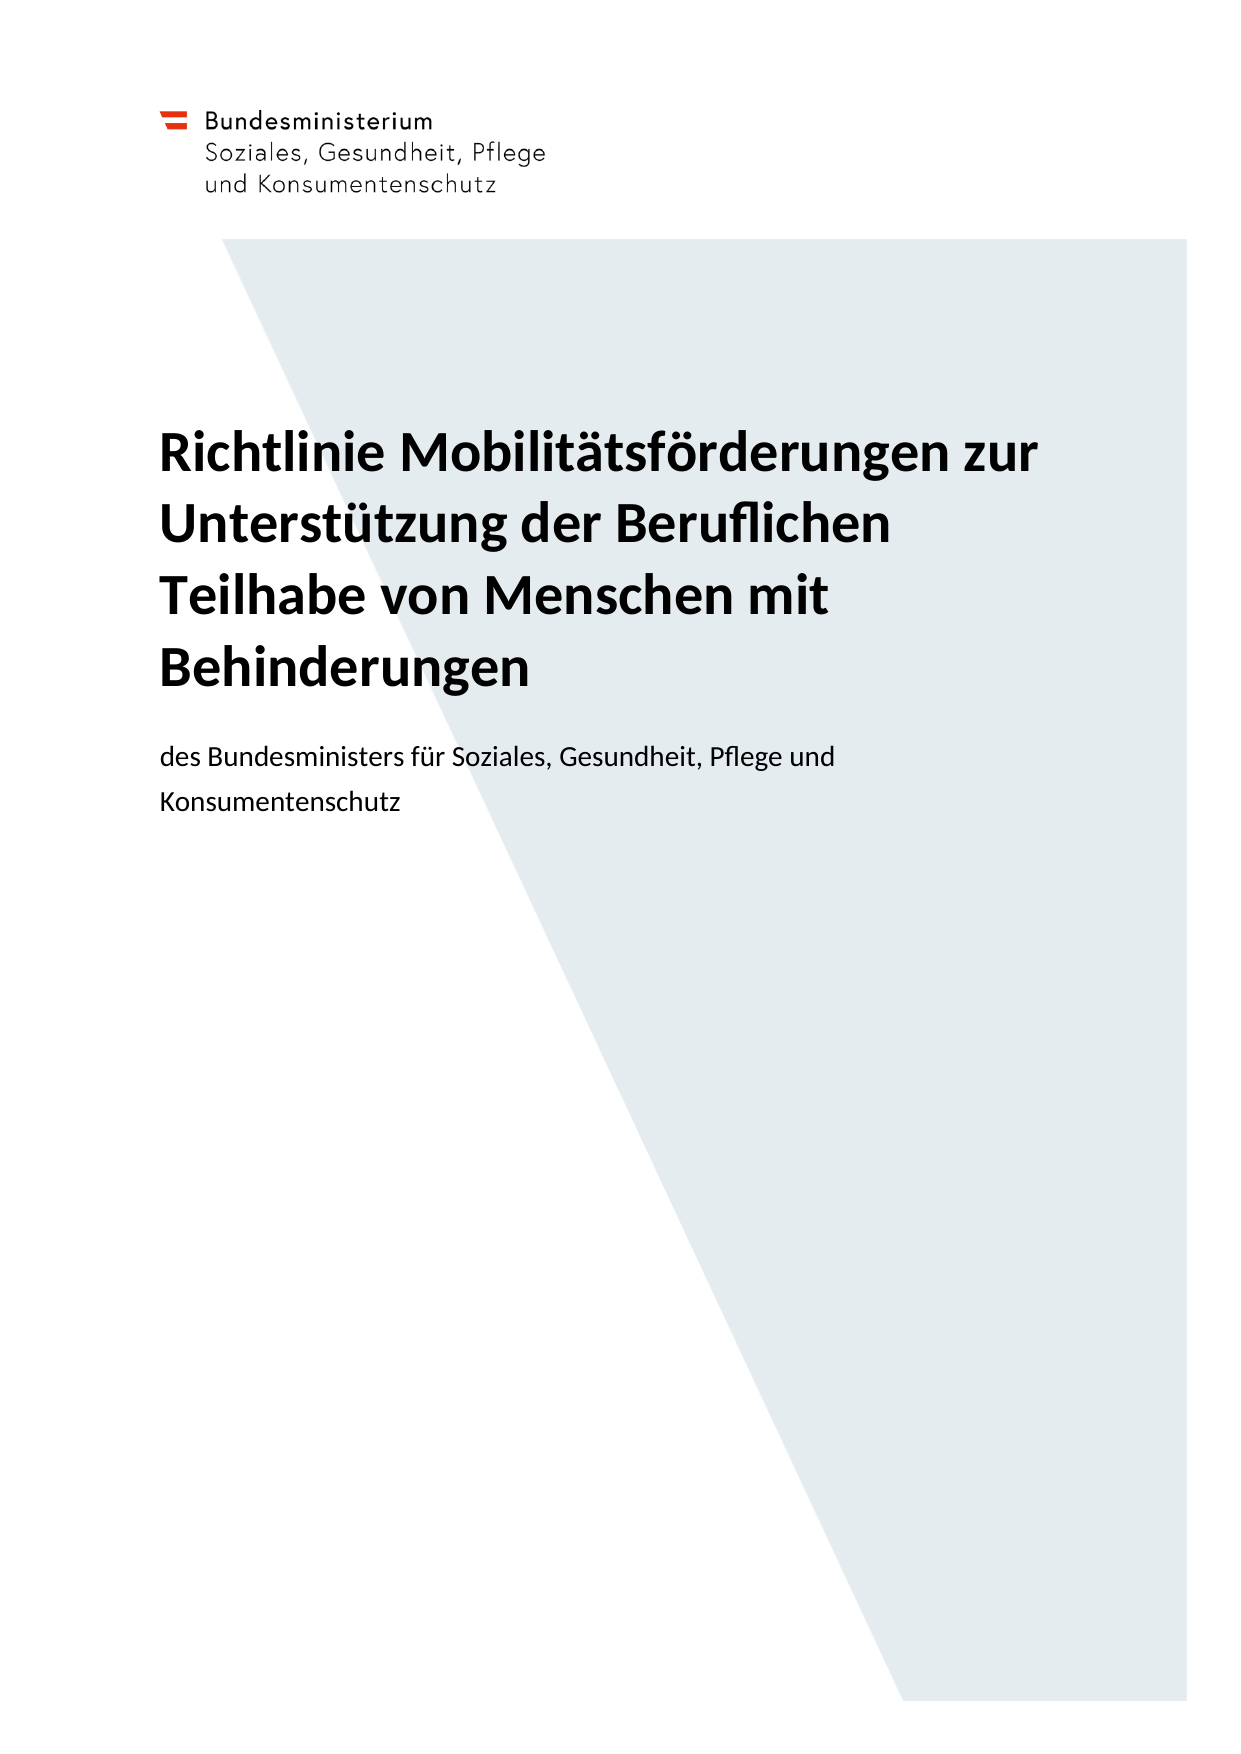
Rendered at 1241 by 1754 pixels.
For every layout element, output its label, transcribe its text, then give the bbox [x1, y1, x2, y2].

picture [54, 240, 1186, 1701]
picture [159, 105, 588, 239]
subtitle des Bundesministers für Soziales, Gesundheit, Pflege und Konsumentenschutz [159, 738, 1081, 819]
